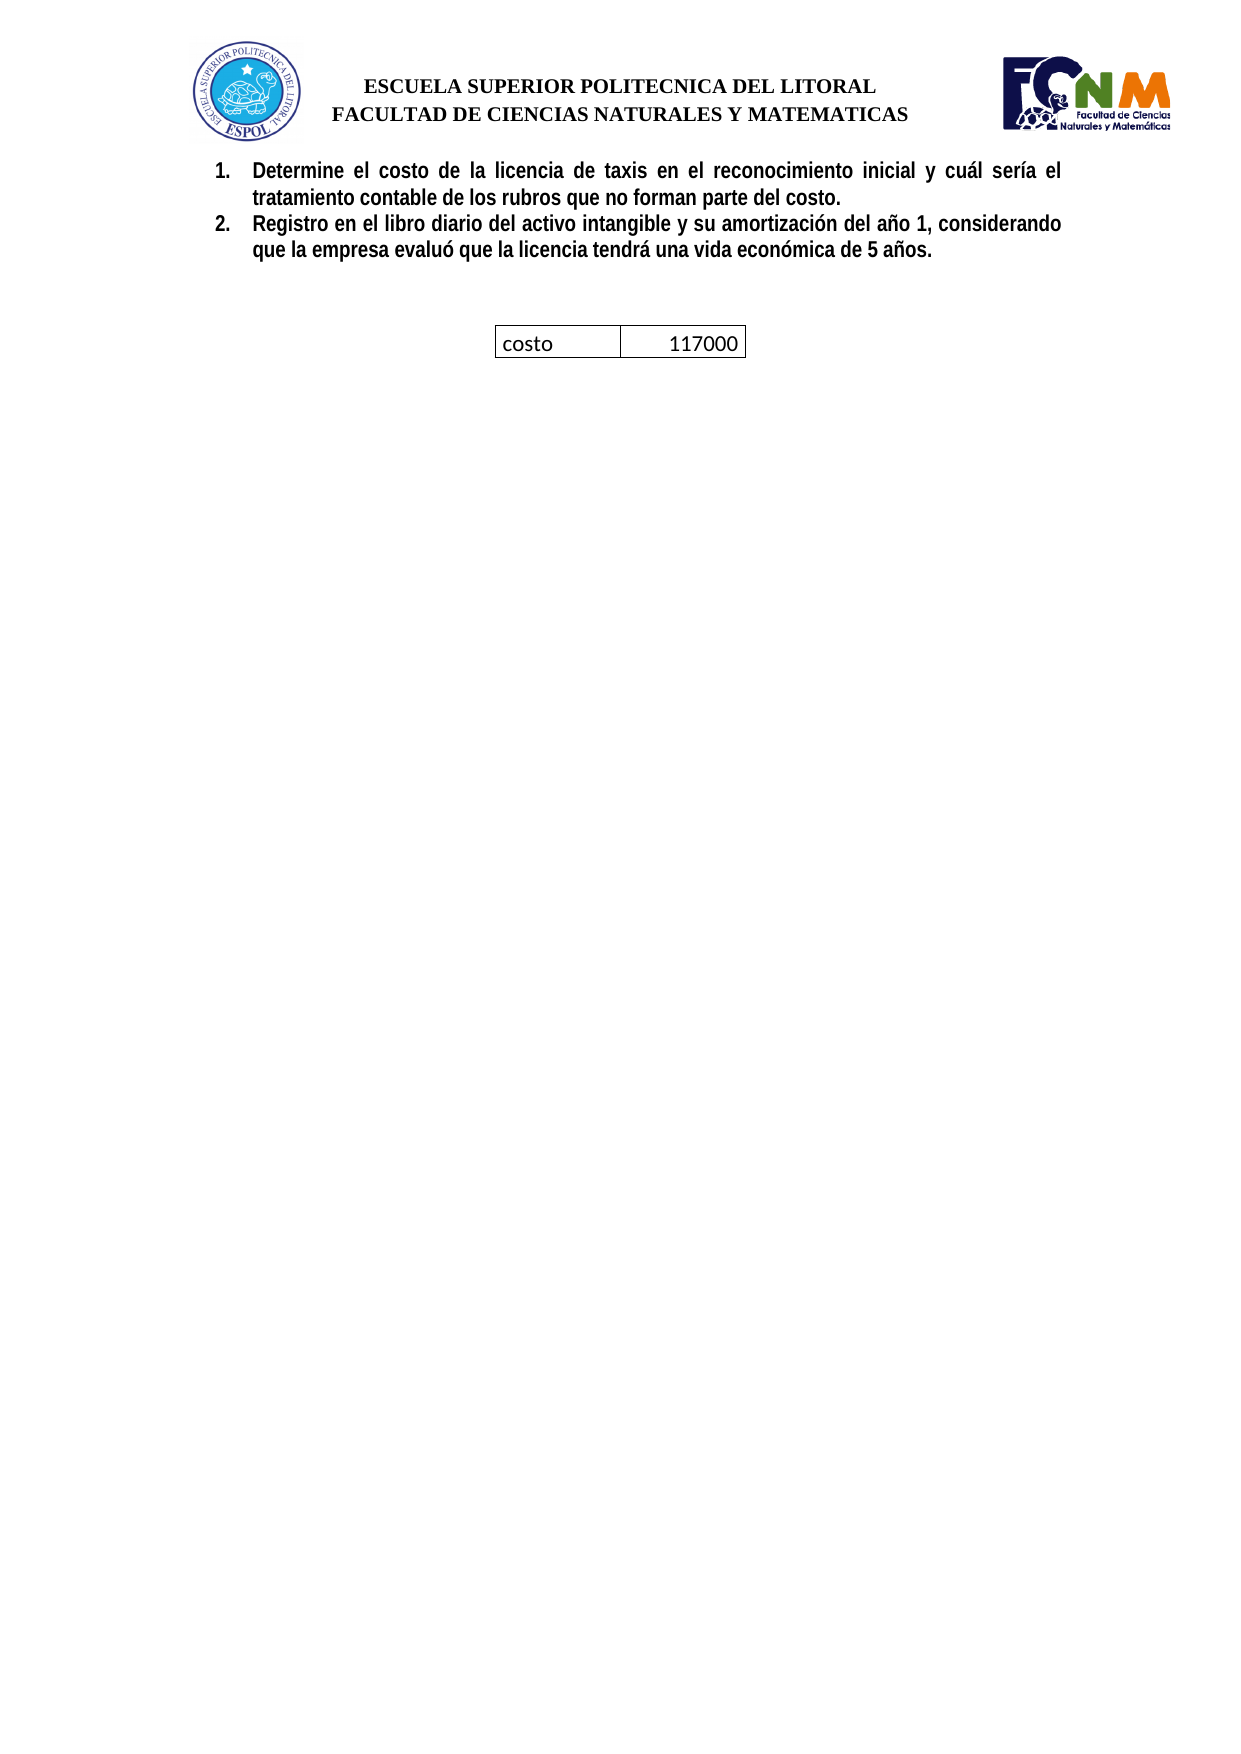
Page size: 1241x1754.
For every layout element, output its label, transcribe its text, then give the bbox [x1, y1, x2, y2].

list Determine el costo de la licencia de taxis en el reconocimiento inicial y cuál sería el tratamiento contable de los rubros que no forman parte del costo. [215, 157, 1063, 210]
table_header 117000 [621, 326, 745, 357]
table_header costo [496, 326, 620, 357]
picture [187, 36, 304, 143]
picture [1003, 56, 1171, 131]
list Registro en el libro diario del activo intangible y su amortización del año 1, considerando que la empresa evaluó que la licencia tendrá una vida económica de 5 años. [215, 210, 1063, 262]
